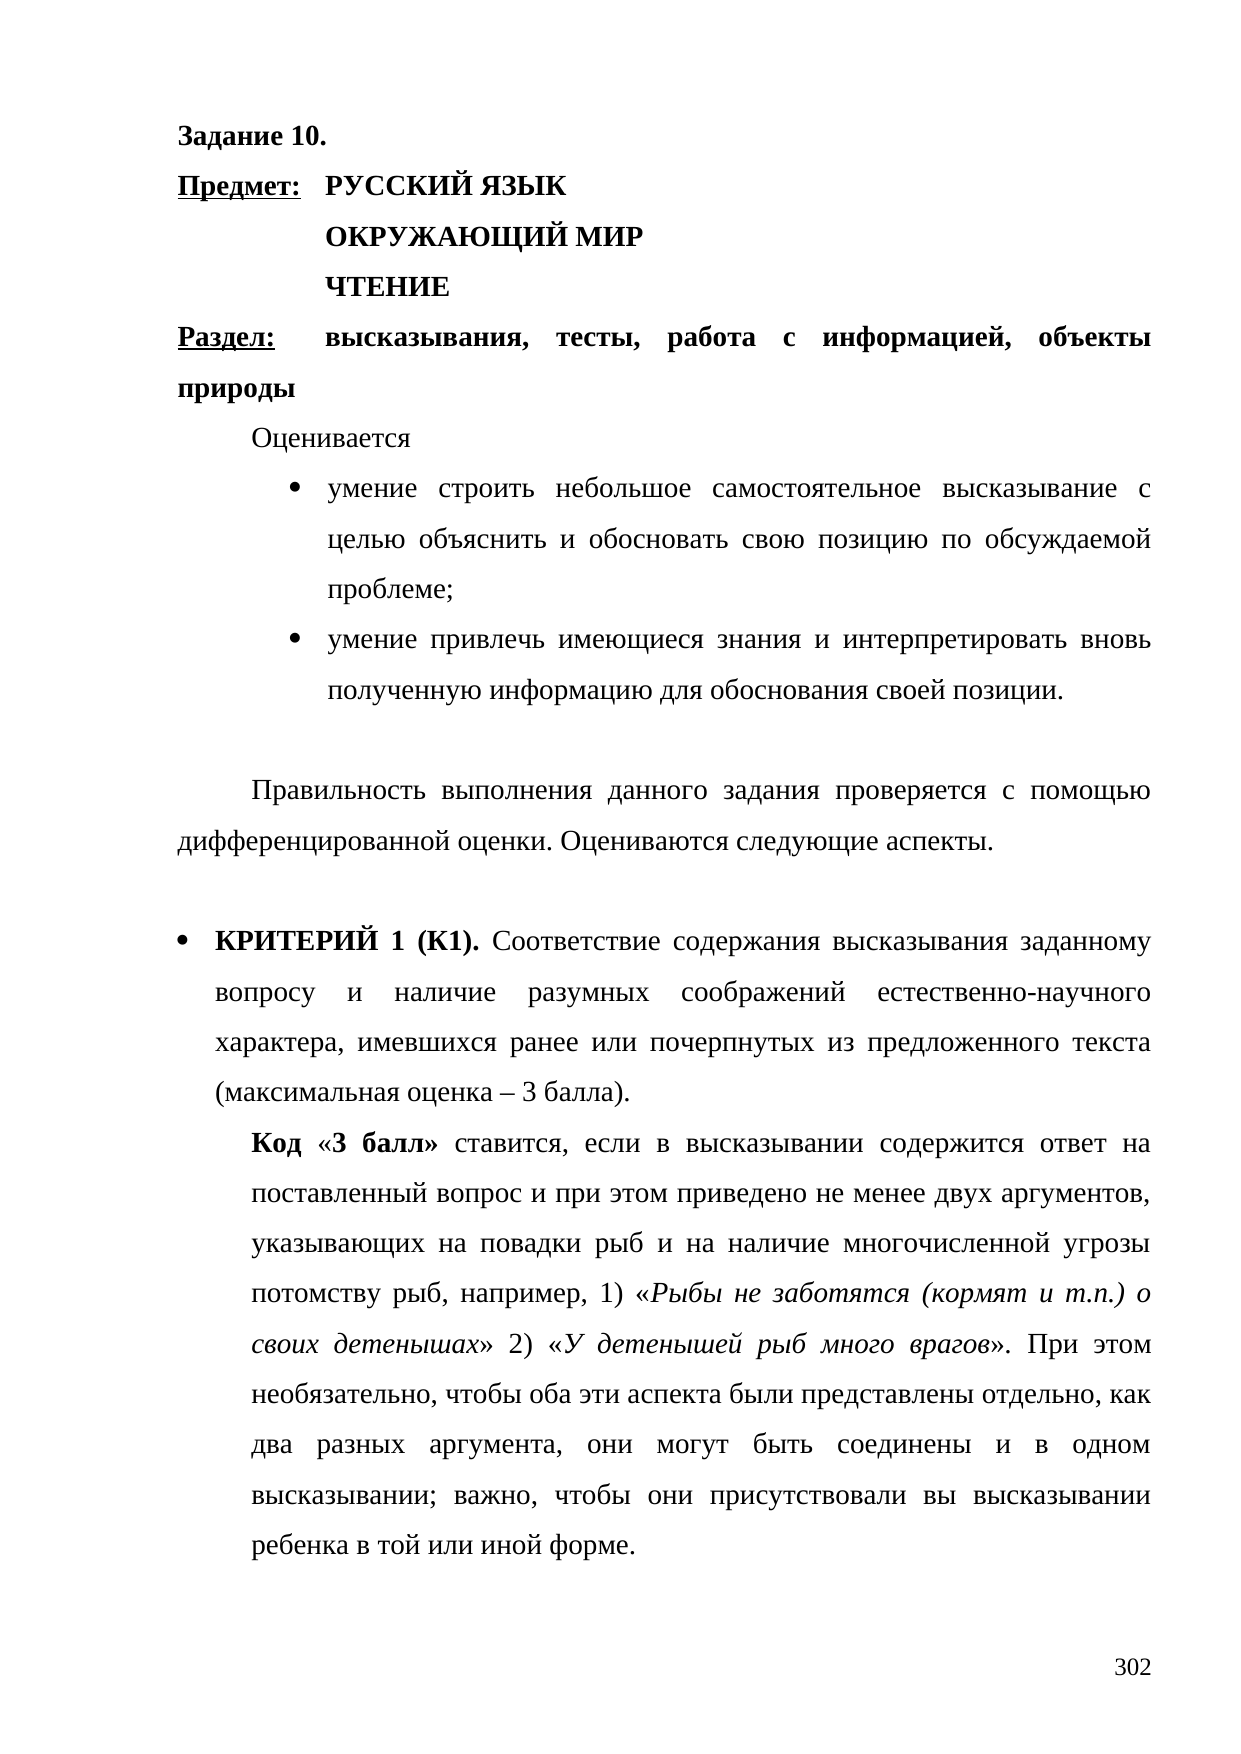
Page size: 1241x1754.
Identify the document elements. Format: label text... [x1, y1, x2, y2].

text Оценивается [177, 420, 1152, 453]
text Раздел: высказывания, тесты, работа с информацией, объекты природы [177, 319, 1152, 403]
text Код «3 балл» ставится, если в высказывании содержится ответ на поставленный вопрос и при этом приведено не менее двух аргументов, указывающих на повадки рыб и на наличие многочисленной угрозы потомству рыб, например, 1) «Рыбы не заботятся (кормят и т.п.) о своих детенышах» 2) «У детенышей рыб много врагов». При этом необязательно, чтобы оба эти аспекта были представлены отдельно, как два разных аргумента, они могут быть соединены и в одном высказывании; важно, чтобы они присутствовали вы высказывании ребенка в той или иной форме. [251, 1125, 1152, 1561]
text ОКРУЖАЮЩИЙ МИР [177, 219, 1152, 252]
list умение привлечь имеющиеся знания и интерпретировать вновь полученную информацию для обоснования своей позиции. [290, 621, 1152, 705]
text ЧТЕНИЕ [177, 269, 1152, 303]
list умение строить небольшое самостоятельное высказывание с целью объяснить и обосновать свою позицию по обсуждаемой проблеме; [290, 470, 1152, 604]
text Правильность выполнения данного задания проверяется с помощью дифференцированной оценки. Оцениваются следующие аспекты. [177, 772, 1152, 856]
text Предмет: РУССКИЙ ЯЗЫК [177, 168, 1152, 202]
text Задание 10. [177, 118, 1152, 152]
list КРИТЕРИЙ 1 (К1). Соответствие содержания высказывания заданному вопросу и наличие разумных соображений естественно-научного характера, имевшихся ранее или почерпнутых из предложенного текста (максимальная оценка – 3 балла). [177, 923, 1152, 1108]
